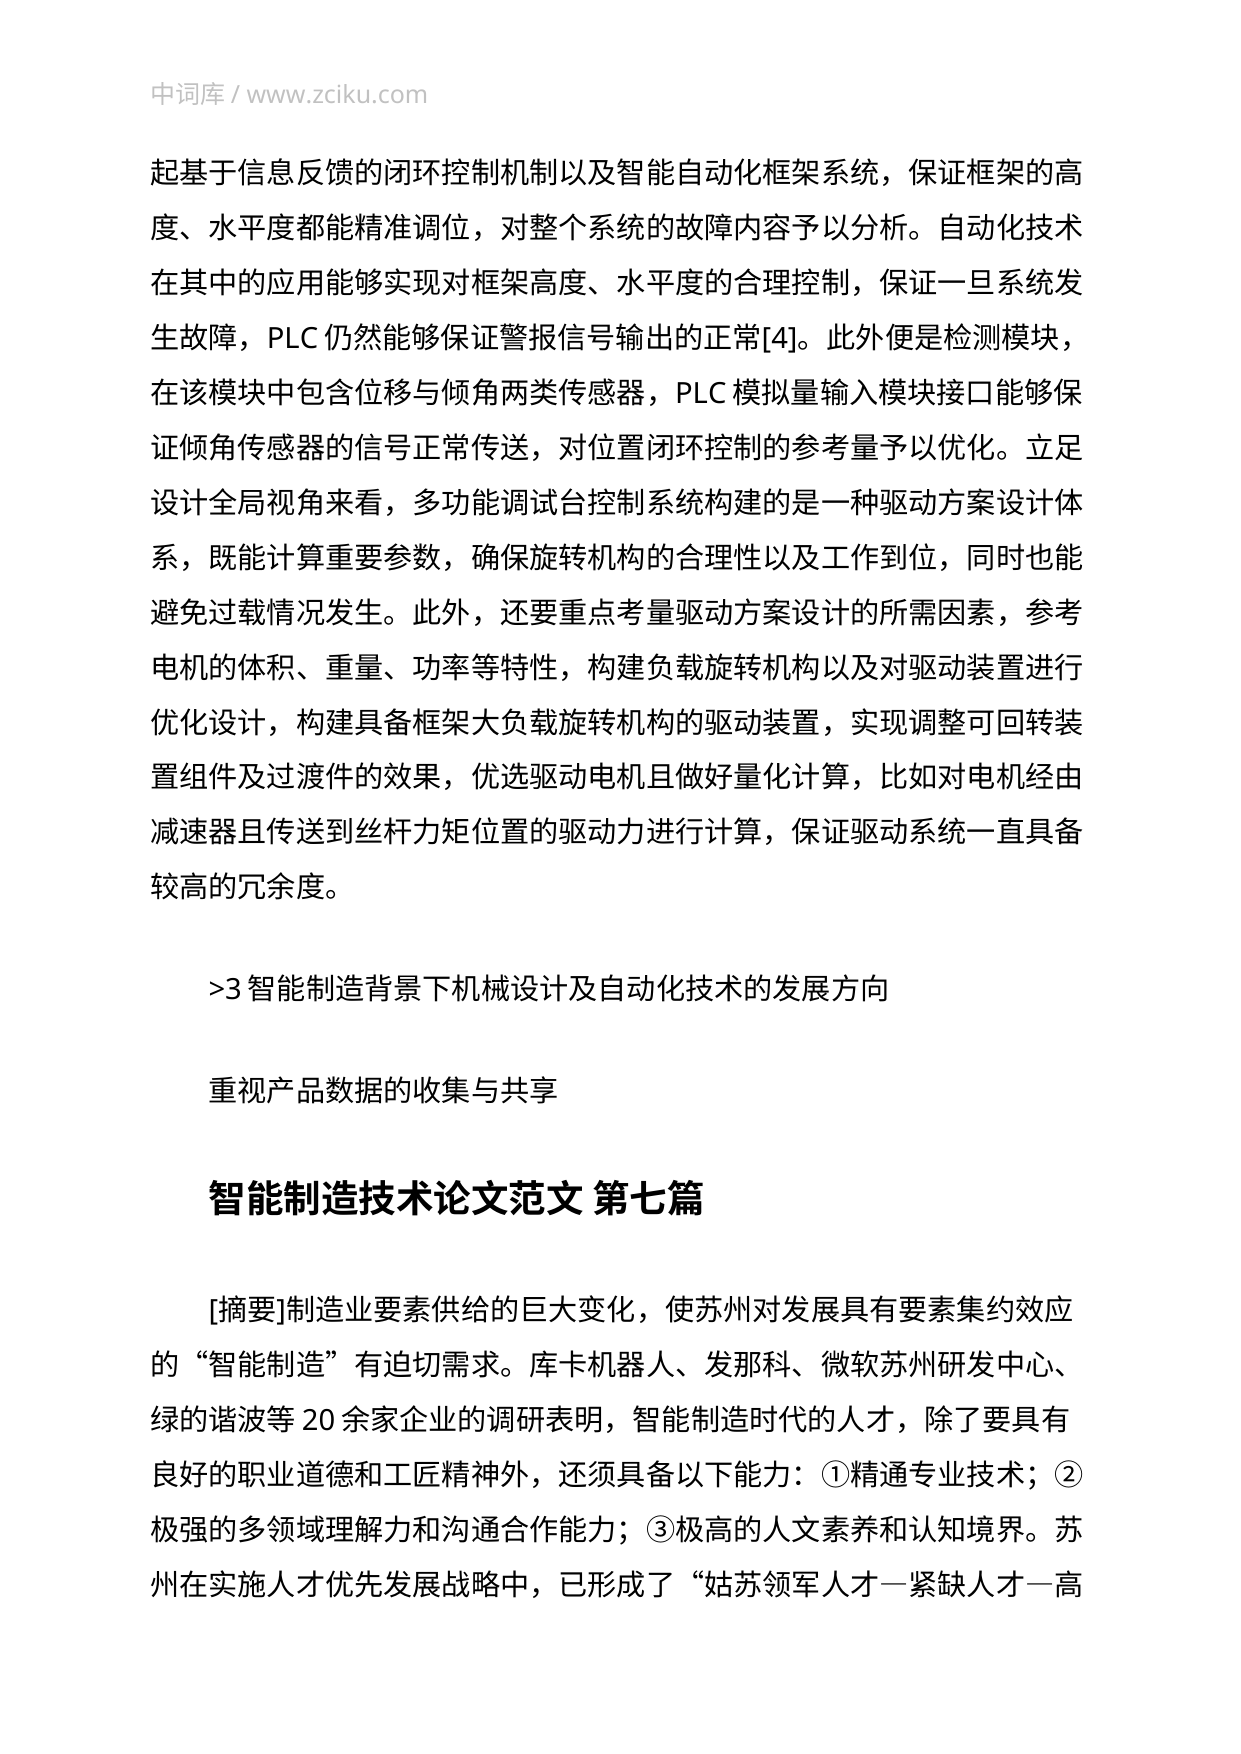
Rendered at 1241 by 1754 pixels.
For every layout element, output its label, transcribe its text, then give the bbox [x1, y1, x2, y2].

text >3智能制造背景下机械设计及自动化技术的发展方向 [150, 966, 1090, 1008]
text 智能制造技术论文范文 第七篇 [150, 1169, 1090, 1224]
text 重视产品数据的收集与共享 [150, 1068, 1090, 1110]
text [150, 1287, 1090, 1604]
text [150, 150, 1090, 906]
